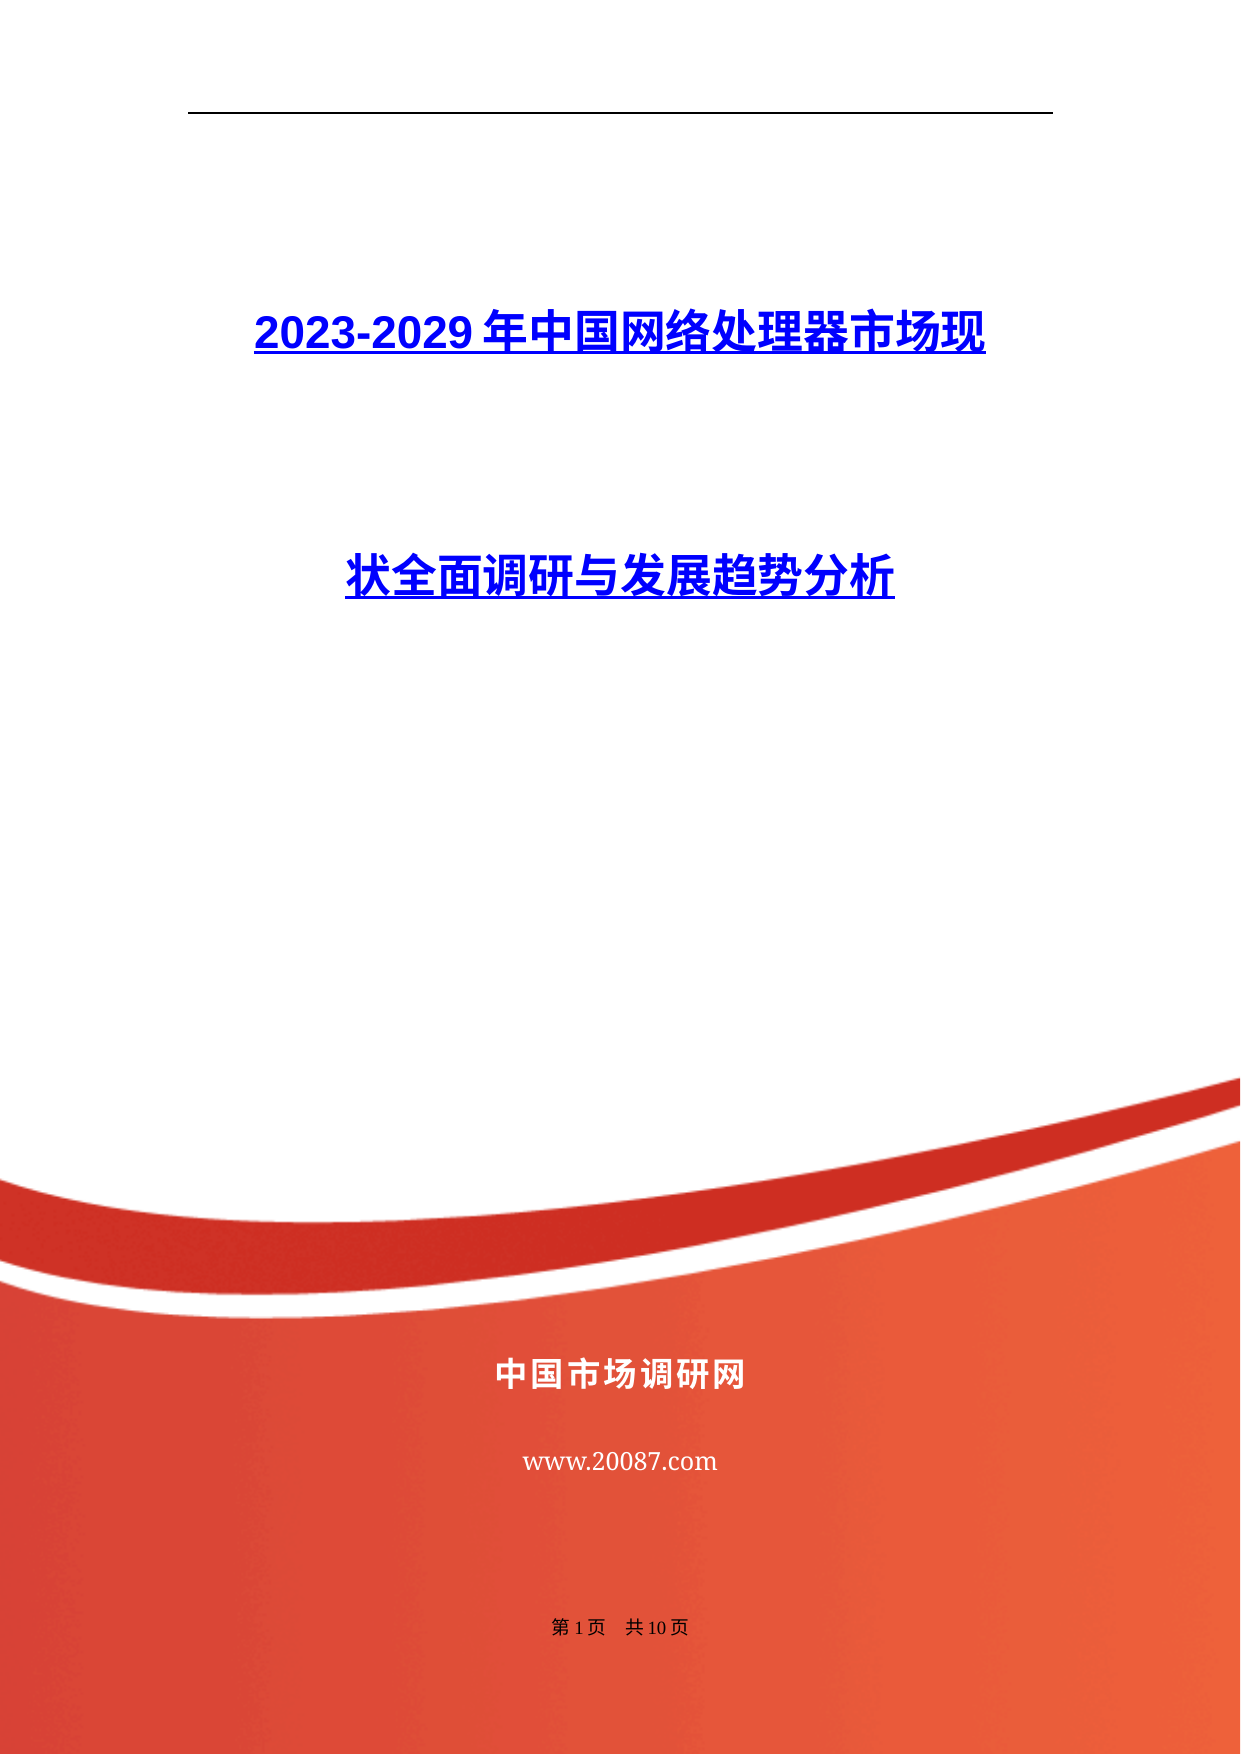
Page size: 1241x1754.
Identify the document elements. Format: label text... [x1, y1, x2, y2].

subtitle 中国市场调研网 [187, 1339, 1053, 1404]
picture [0, 1006, 1241, 1754]
table_header 2023-2029年中国网络处理器市场现状全面调研与发展趋势分析 [188, 207, 1053, 773]
text www.20087.com [187, 1428, 1053, 1493]
